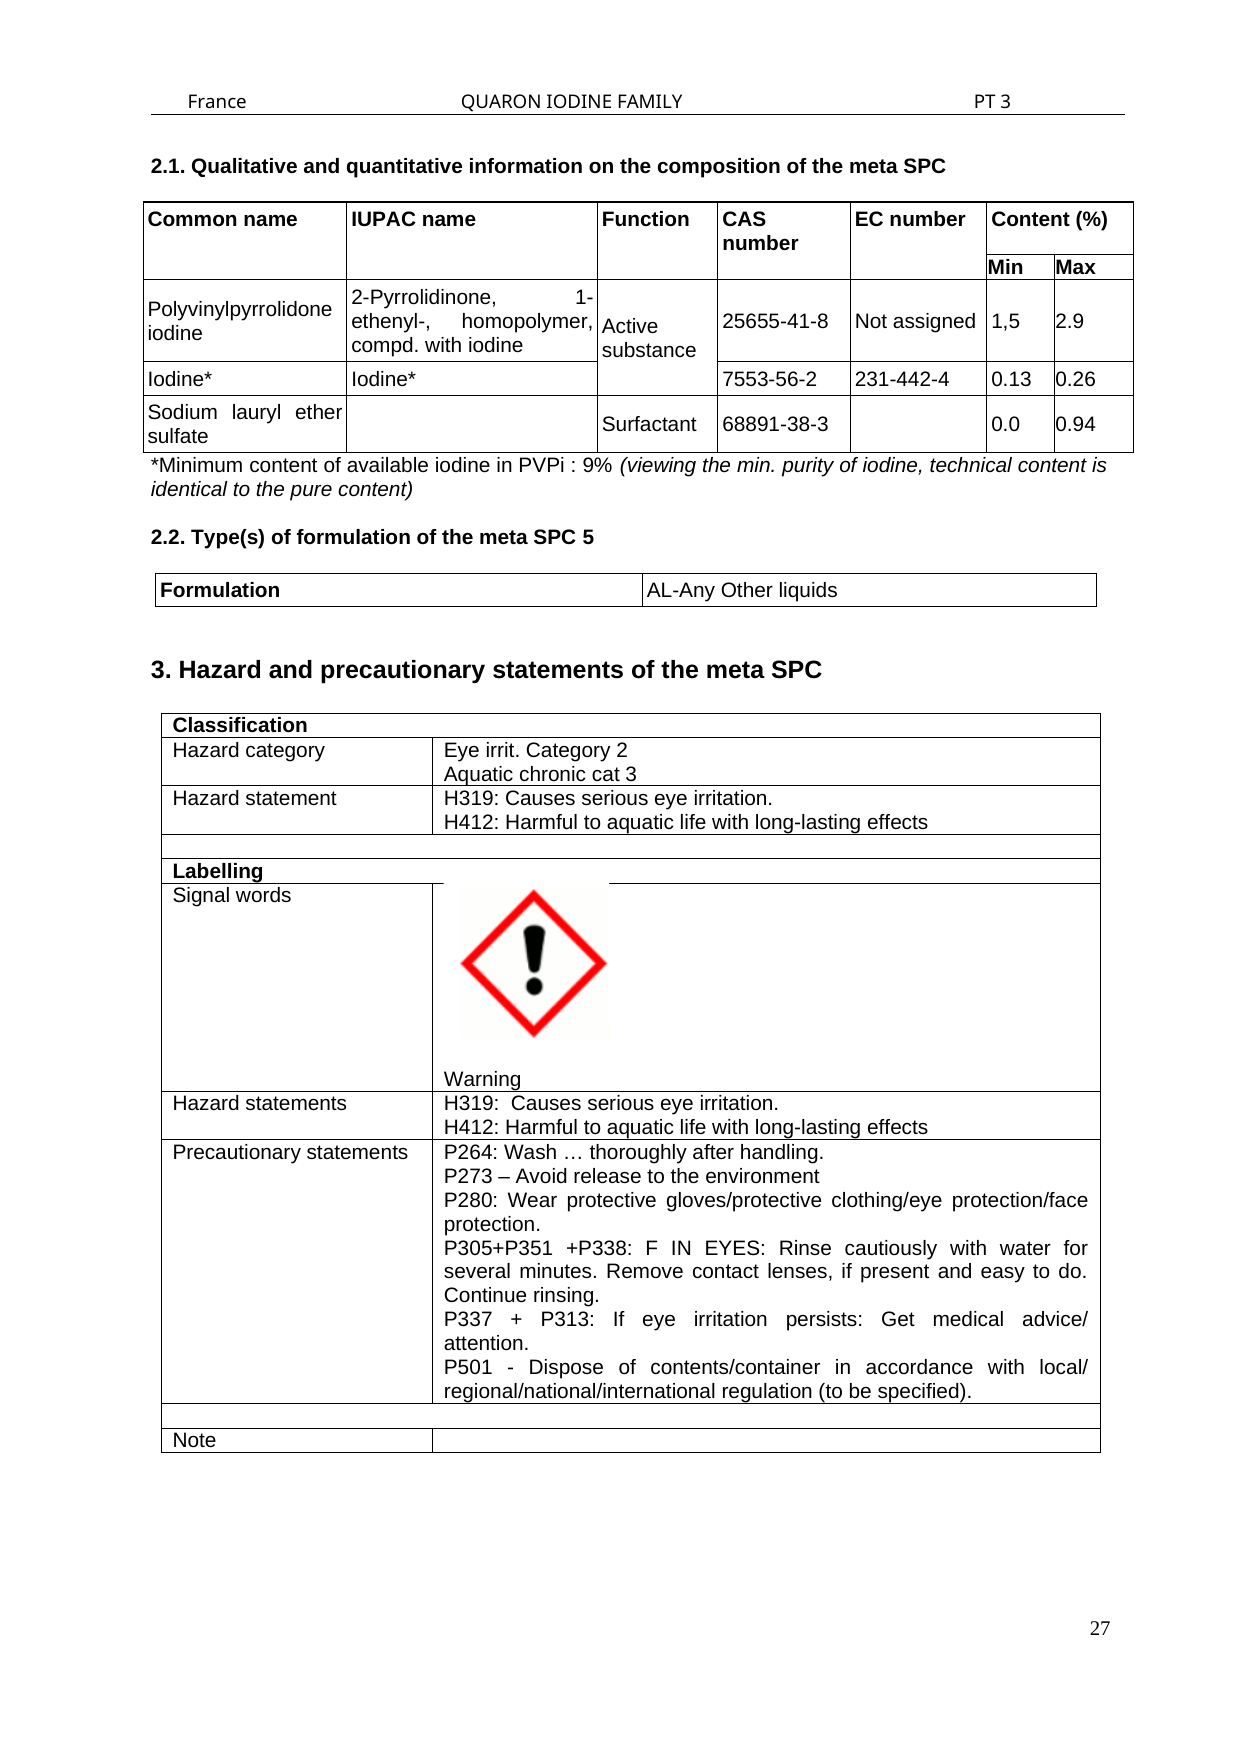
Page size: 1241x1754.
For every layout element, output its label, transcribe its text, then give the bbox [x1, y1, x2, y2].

table_cell [433, 1429, 1100, 1452]
table_cell Hazard category [162, 738, 432, 785]
text 3. Hazard and precautionary statements of the meta SPC [151, 655, 1110, 684]
table_header Formulation [156, 574, 642, 606]
table_cell Not assigned [851, 280, 986, 361]
table_cell H319: Causes serious eye irritation. H412: Harmful to aquatic life with long-lasting effects [433, 786, 1100, 834]
table_cell Surfactant [598, 396, 717, 452]
table_cell 68891-38-3 [718, 396, 850, 452]
table_header CAS number [718, 203, 850, 279]
table_cell 25655-41-8 [718, 280, 850, 361]
table_cell Warning [433, 884, 1100, 1091]
table_header Classification [162, 714, 1100, 737]
table_cell [162, 1404, 1100, 1428]
table_cell 0.0 [987, 396, 1054, 452]
table_cell [162, 835, 1100, 858]
table_cell Max [1055, 255, 1133, 279]
table_cell Sodium lauryl ether sulfate [144, 396, 346, 452]
table_header AL-Any Other liquids [643, 574, 1096, 606]
table_header Function [598, 203, 717, 279]
table_cell Hazard statement [162, 786, 432, 834]
table_cell [851, 396, 986, 452]
table_cell H319: Causes serious eye irritation. H412: Harmful to aquatic life with long-lasting effects [433, 1092, 1100, 1139]
table_cell 231-442-4 [851, 362, 986, 394]
table_cell Precautionary statements [162, 1140, 432, 1403]
table_cell 0.26 [1055, 362, 1133, 394]
table_cell 0.13 [987, 362, 1054, 394]
table_header Content (%) [987, 203, 1133, 254]
table_cell 0.94 [1055, 396, 1133, 452]
picture [443, 883, 610, 1043]
table_cell Active substance [598, 280, 717, 394]
table_cell Labelling [162, 859, 1100, 883]
table_cell P264: Wash … thoroughly after handling. P273 – Avoid release to the environment P280: Wear protective gloves/protective clothing/eye protection/face protection. P305+P351 +P338: F IN EYES: Rinse cautiously with water for several minutes. Remove contact lenses, if present and easy to do. Continue rinsing. P337 + P313: If eye irritation persists: Get medical advice/ attention. P501 - Dispose of contents/container in accordance with local/ regional/national/international regulation (to be specified). [433, 1140, 1100, 1403]
table_cell Iodine* [347, 362, 597, 394]
table_cell Hazard statements [162, 1092, 432, 1139]
table_cell Signal words [162, 884, 432, 1091]
table_header EC number [851, 203, 986, 279]
table_cell 2-Pyrrolidinone, 1-ethenyl-, homopolymer, compd. with iodine [347, 280, 597, 361]
table_cell [347, 396, 597, 452]
table_cell 1,5 [987, 280, 1054, 361]
table_cell 2.9 [1055, 280, 1133, 361]
table_cell Iodine* [144, 362, 346, 394]
table_header IUPAC name [347, 203, 597, 279]
table_cell Note [162, 1429, 432, 1452]
table_cell Min [987, 255, 1054, 279]
text 2.1. Qualitative and quantitative information on the composition of the meta SPC [151, 153, 1110, 177]
text *Minimum content of available iodine in PVPi : 9% (viewing the min. purity of iodine, technical content is identical to the pure content) [151, 453, 1110, 501]
table_cell 7553-56-2 [718, 362, 850, 394]
table_header Common name [144, 203, 346, 279]
table_cell Eye irrit. Category 2 Aquatic chronic cat 3 [433, 738, 1100, 785]
text 2.2. Type(s) of formulation of the meta SPC 5 [151, 525, 1110, 549]
table_cell Polyvinylpyrrolidone iodine [144, 280, 346, 361]
